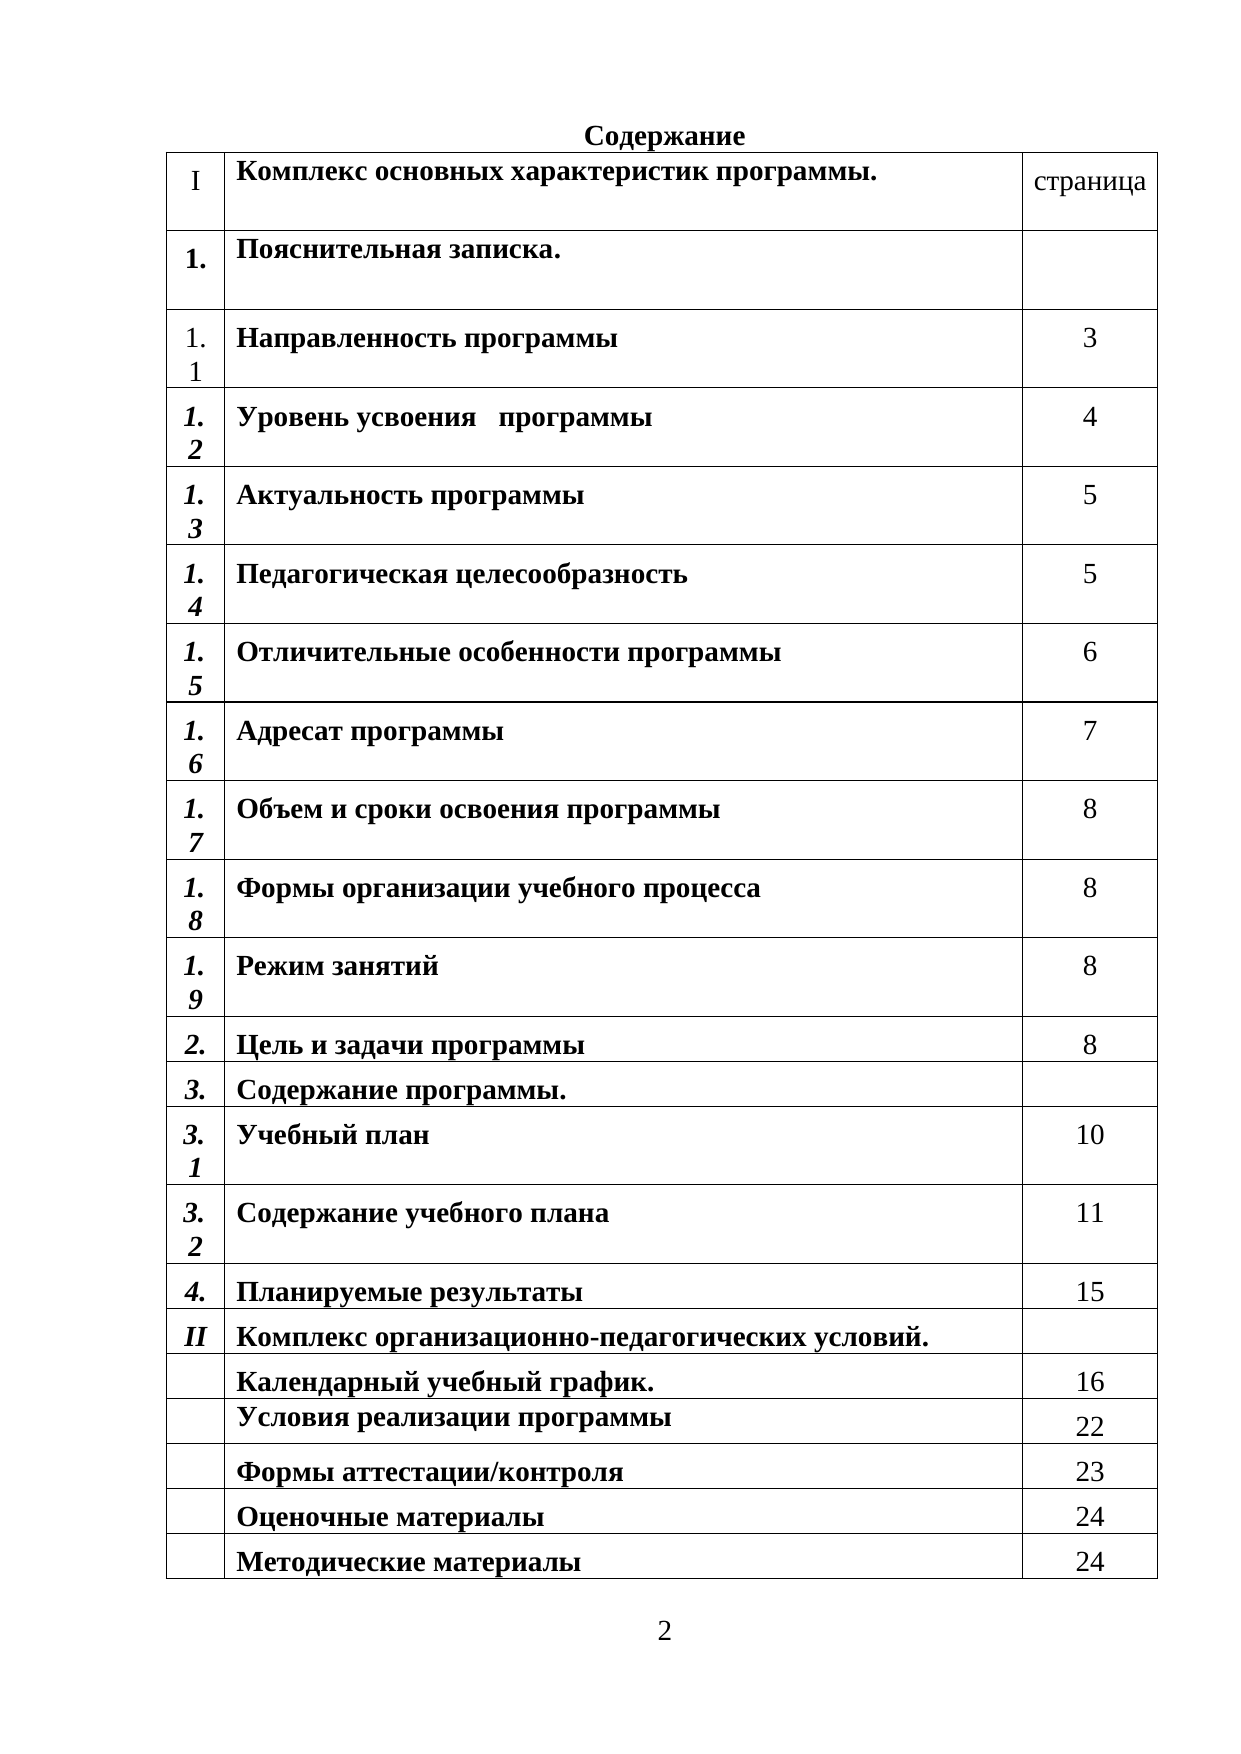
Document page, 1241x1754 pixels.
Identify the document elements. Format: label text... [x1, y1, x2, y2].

table_cell 1.8 [167, 860, 224, 937]
table_cell 7 [1023, 703, 1157, 780]
table_cell 3. [167, 1062, 224, 1106]
table_cell [1023, 1309, 1157, 1353]
table_cell 1.6 [167, 703, 224, 780]
table_cell Методические материалы [225, 1534, 1022, 1578]
table_cell Календарный учебный график. [225, 1354, 1022, 1398]
table_cell Содержание программы. [225, 1062, 1022, 1106]
table_cell 3 [1023, 310, 1157, 387]
table_cell Направленность программы [225, 310, 1022, 387]
table_cell 23 [1023, 1444, 1157, 1488]
table_cell 16 [1023, 1354, 1157, 1398]
table_cell Педагогическая целесообразность [225, 545, 1022, 623]
table_cell 15 [1023, 1264, 1157, 1308]
table_cell 1.1 [167, 310, 224, 387]
table_cell [167, 1444, 224, 1488]
table_cell 8 [1023, 781, 1157, 858]
table_cell 1.7 [167, 781, 224, 858]
table_cell 8 [1023, 1017, 1157, 1061]
table_cell 24 [1023, 1489, 1157, 1533]
table_cell 11 [1023, 1185, 1157, 1263]
table_cell 1.3 [167, 467, 224, 544]
table_cell [1023, 1062, 1157, 1106]
table_cell [167, 1489, 224, 1533]
table_cell 4 [1023, 388, 1157, 466]
table_cell 2. [167, 1017, 224, 1061]
table_cell Оценочные материалы [225, 1489, 1022, 1533]
table_cell Учебный план [225, 1107, 1022, 1184]
table_cell 3.2 [167, 1185, 224, 1263]
table_cell Пояснительная записка. [225, 231, 1022, 309]
table_cell 10 [1023, 1107, 1157, 1184]
table_cell Комплекс организационно-педагогических условий. [225, 1309, 1022, 1353]
table_cell Адресат программы [225, 703, 1022, 780]
table_cell [167, 1354, 224, 1398]
table_cell 22 [1023, 1399, 1157, 1443]
table_cell II [167, 1309, 224, 1353]
table_cell Содержание учебного плана [225, 1185, 1022, 1263]
table_cell 1.5 [167, 624, 224, 701]
table_header Комплекс основных характеристик программы. [225, 153, 1022, 230]
table_cell 5 [1023, 467, 1157, 544]
table_cell 1.9 [167, 938, 224, 1016]
table_cell [167, 1534, 224, 1578]
table_cell 4. [167, 1264, 224, 1308]
table_cell 8 [1023, 938, 1157, 1016]
table_cell Отличительные особенности программы [225, 624, 1022, 701]
table_cell [167, 1399, 224, 1443]
table_cell 3.1 [167, 1107, 224, 1184]
table_cell [1023, 231, 1157, 309]
text Содержание [177, 118, 1152, 152]
table_cell Формы аттестации/контроля [225, 1444, 1022, 1488]
table_cell Объем и сроки освоения программы [225, 781, 1022, 858]
table_cell 1. [167, 231, 224, 309]
table_cell 6 [1023, 624, 1157, 701]
table_cell 1.4 [167, 545, 224, 623]
table_cell Условия реализации программы [225, 1399, 1022, 1443]
table_cell 1.2 [167, 388, 224, 466]
table_header I [167, 153, 224, 230]
table_header страница [1023, 153, 1157, 230]
table_cell Цель и задачи программы [225, 1017, 1022, 1061]
table_cell Режим занятий [225, 938, 1022, 1016]
table_cell 24 [1023, 1534, 1157, 1578]
table_cell 8 [1023, 860, 1157, 937]
table_cell 5 [1023, 545, 1157, 623]
table_cell Уровень усвоения программы [225, 388, 1022, 466]
table_cell Формы организации учебного процесса [225, 860, 1022, 937]
table_cell Актуальность программы [225, 467, 1022, 544]
table_cell Планируемые результаты [225, 1264, 1022, 1308]
